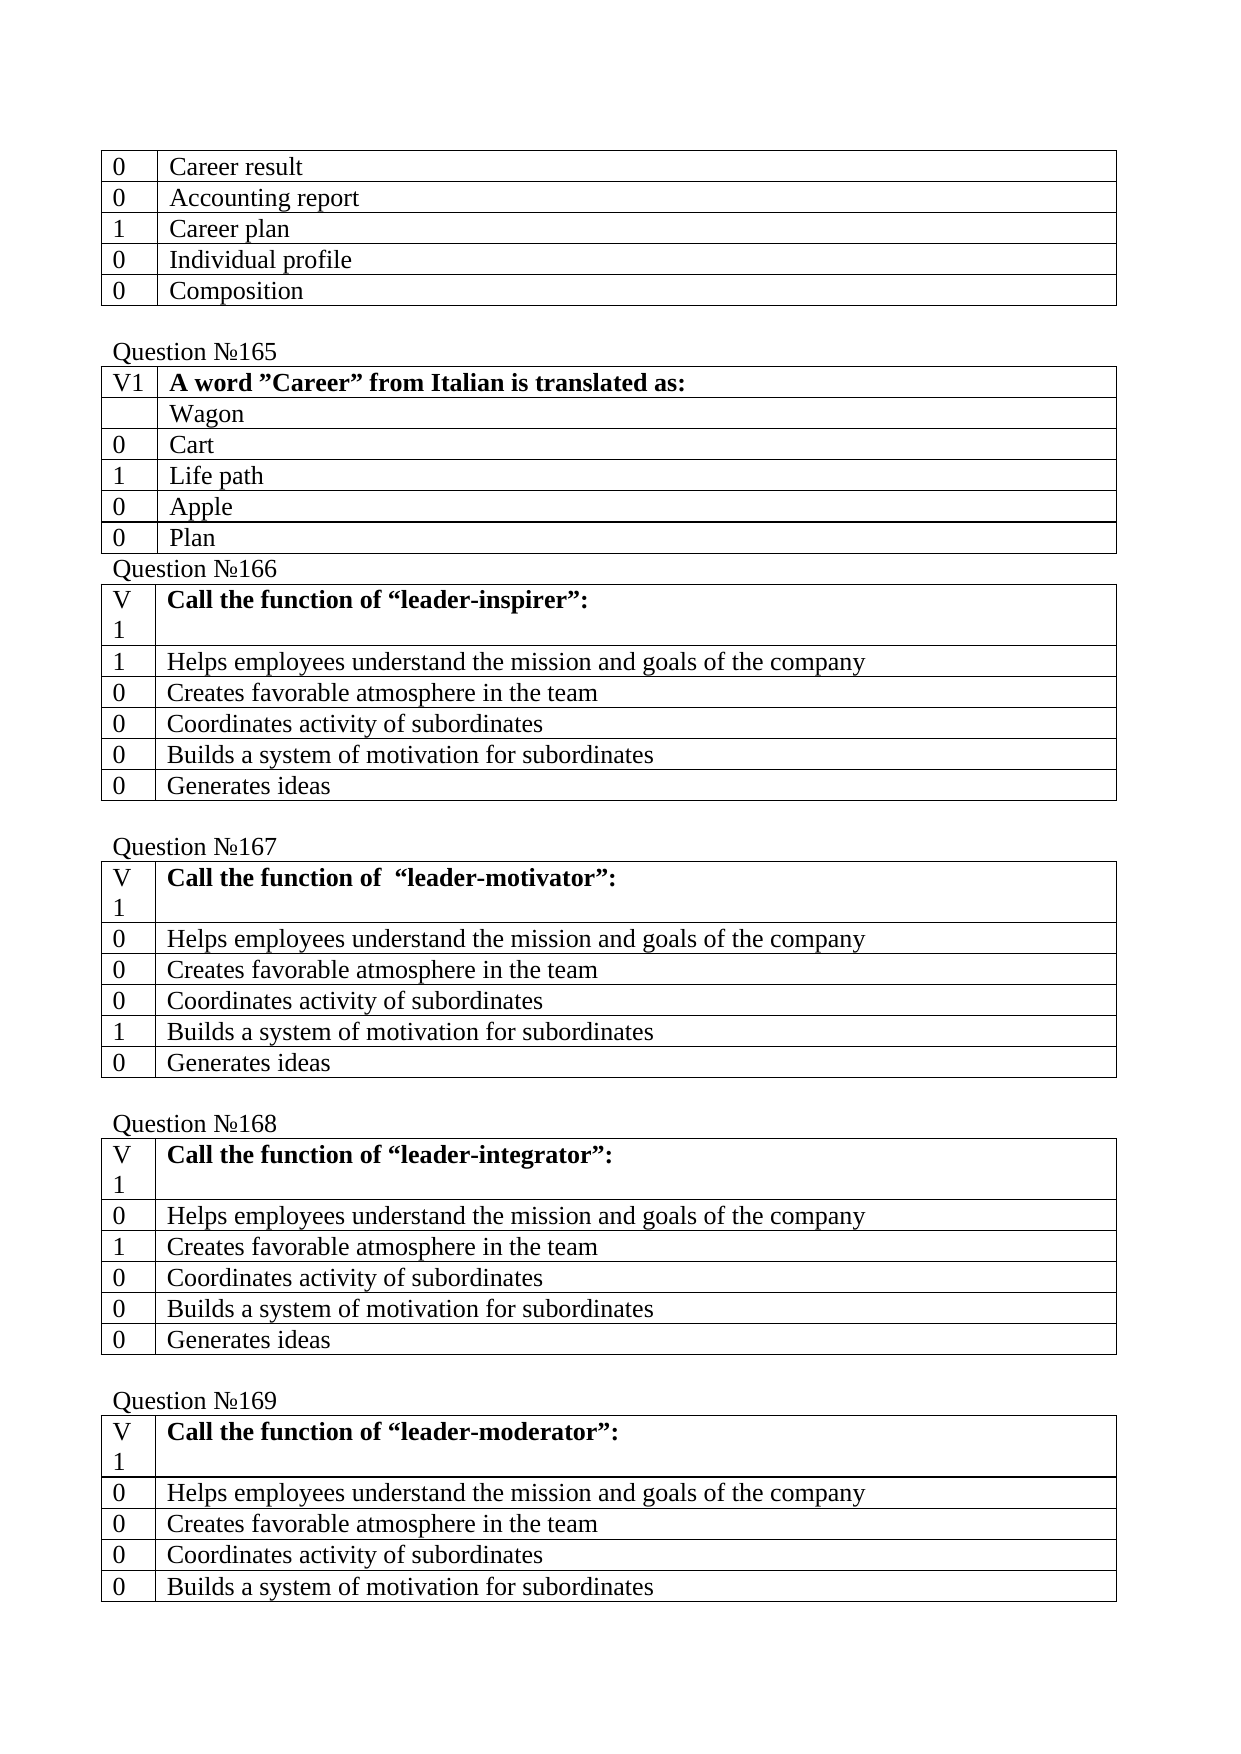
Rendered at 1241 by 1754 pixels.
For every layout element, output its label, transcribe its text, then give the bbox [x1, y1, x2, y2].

table_cell Helps employees understand the mission and goals of the company [156, 646, 1116, 676]
table_cell Coordinates activity of subordinates [156, 708, 1116, 738]
table_cell 0 [102, 954, 155, 984]
table_cell Builds a system of motivation for subordinates [156, 1293, 1116, 1323]
table_header V1 [102, 585, 155, 644]
table_cell Apple [158, 491, 1116, 521]
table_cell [156, 1509, 1116, 1538]
table_cell 0 [102, 1540, 155, 1569]
table_cell 0 [102, 1293, 155, 1323]
table_cell 0 [102, 677, 155, 707]
table_cell 0 [102, 985, 155, 1015]
table_header A word ”Career” from Italian is translated as: [158, 367, 1116, 397]
table_header V1 [102, 367, 157, 397]
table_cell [156, 1478, 1116, 1507]
table_cell Helps employees understand the mission and goals of the company [156, 1200, 1116, 1230]
table_cell Coordinates activity of subordinates [156, 1262, 1116, 1292]
table_cell 0 [102, 275, 157, 305]
table_header V1 [102, 862, 155, 922]
text Question №168 [112, 1108, 1128, 1138]
table_cell Coordinates activity of subordinates [156, 985, 1116, 1015]
table_cell 0 [102, 182, 157, 212]
table_header Call the function of “leader-integrator”: [156, 1139, 1116, 1199]
table_cell 0 [102, 151, 157, 181]
table_cell Creates favorable atmosphere in the team [156, 954, 1116, 984]
table_cell Generates ideas [156, 1324, 1116, 1354]
table_cell 0 [102, 708, 155, 738]
table_cell 1 [102, 646, 155, 676]
table_cell Coordinates activity of subordinates [156, 1540, 1116, 1569]
table_cell 1 [102, 213, 157, 243]
table_cell Wagon [158, 398, 1116, 428]
table_cell Helps employees understand the mission and goals of the company [156, 923, 1116, 953]
table_header V1 [102, 1416, 155, 1476]
table_cell Life path [158, 460, 1116, 490]
table_cell Individual profile [158, 244, 1116, 274]
table_cell 0 [102, 1200, 155, 1230]
table_cell Generates ideas [156, 1047, 1116, 1077]
table_cell 0 [102, 244, 157, 274]
text Question №169 [112, 1385, 1128, 1415]
table_cell Creates favorable atmosphere in the team [156, 1231, 1116, 1261]
table_cell Builds a system of motivation for subordinates [156, 739, 1116, 769]
text Question №165 [112, 336, 1128, 366]
table_cell 0 [102, 739, 155, 769]
table_cell Composition [158, 275, 1116, 305]
table_cell 0 [102, 1571, 155, 1601]
table_cell 0 [102, 1324, 155, 1354]
table_header Call the function of “leader-inspirer”: [156, 585, 1116, 644]
table_cell Plan [158, 523, 1116, 552]
table_cell 1 [102, 1231, 155, 1261]
table_cell 0 [102, 1262, 155, 1292]
table_cell 0 [102, 1478, 155, 1507]
text Question №167 [112, 831, 1128, 861]
table_header Call the function of “leader-motivator”: [156, 862, 1116, 922]
table_cell [102, 398, 157, 428]
table_header Call the function of “leader-moderator”: [156, 1416, 1116, 1476]
table_cell 0 [102, 1047, 155, 1077]
table_header V1 [102, 1139, 155, 1199]
table_cell 1 [102, 1016, 155, 1046]
table_cell Generates ideas [156, 770, 1116, 800]
table_cell Accounting report [158, 182, 1116, 212]
table_cell 1 [102, 460, 157, 490]
table_cell Creates favorable atmosphere in the team [156, 677, 1116, 707]
table_cell 0 [102, 923, 155, 953]
table_cell 0 [102, 770, 155, 800]
table_cell Career result [158, 151, 1116, 181]
table_cell 0 [102, 1509, 155, 1538]
table_cell 0 [102, 491, 157, 521]
table_cell Cart [158, 429, 1116, 459]
text Question №166 [112, 553, 1128, 583]
table_cell Builds a system of motivation for subordinates [156, 1571, 1116, 1601]
table_cell 0 [102, 523, 157, 552]
table_cell Career plan [158, 213, 1116, 243]
table_cell Builds a system of motivation for subordinates [156, 1016, 1116, 1046]
table_cell 0 [102, 429, 157, 459]
